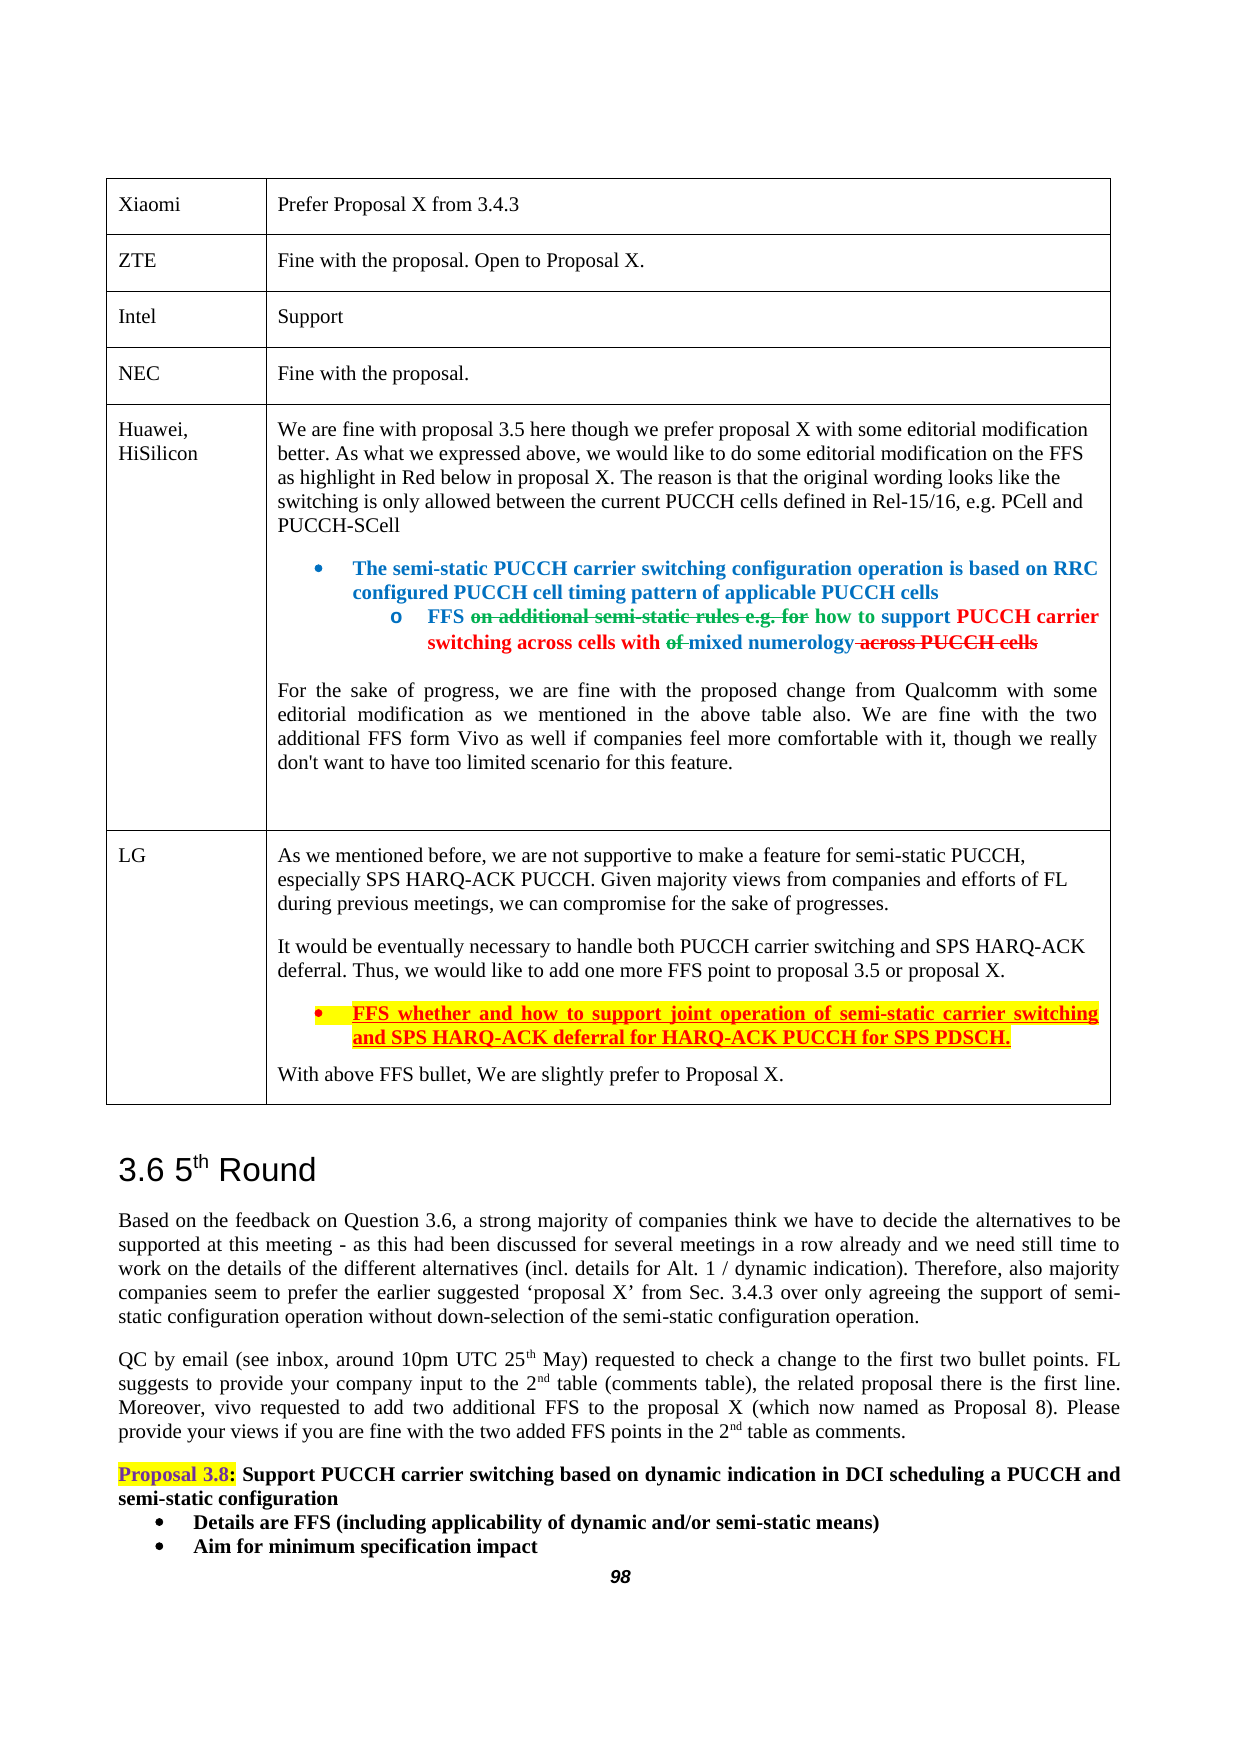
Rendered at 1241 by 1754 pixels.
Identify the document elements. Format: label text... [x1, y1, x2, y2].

subtitle 5th Round [118, 1151, 1122, 1189]
table_cell LG [107, 831, 266, 1104]
table_cell Fine with the proposal. [267, 348, 1110, 403]
table_cell Intel [107, 292, 266, 347]
table_cell Support [267, 292, 1110, 347]
table_cell Xiaomi [107, 179, 266, 234]
text Proposal 3.8: Support PUCCH carrier switching based on dynamic indication in DCI scheduling a PUCCH and semi-static configuration [118, 1462, 1122, 1510]
text QC by email (see inbox, around 10pm UTC 25th May) requested to check a change to the first two bullet points. FL suggests to provide your company input to the 2nd table (comments table), the related proposal there is the first line. Moreover, vivo requested to add two additional FFS to the proposal X (which now named as Proposal 8). Please provide your views if you are fine with the two added FFS points in the 2nd table as comments. [118, 1347, 1122, 1443]
table_cell Huawei, HiSilicon [107, 405, 266, 829]
table_cell NEC [107, 348, 266, 403]
table_cell ZTE [107, 235, 266, 291]
list Aim for minimum specification impact [156, 1534, 1122, 1558]
text Based on the feedback on Question 3.6, a strong majority of companies think we have to decide the alternatives to be supported at this meeting - as this had been discussed for several meetings in a row already and we need still time to work on the details of the different alternatives (incl. details for Alt. 1 / dynamic indication). Therefore, also majority companies seem to prefer the earlier suggested ‘proposal X’ from Sec. 3.4.3 over only agreeing the support of semi-static configuration operation without down-selection of the semi-static configuration operation. [118, 1208, 1122, 1328]
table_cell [267, 179, 1110, 234]
list Details are FFS (including applicability of dynamic and/or semi-static means) [156, 1510, 1122, 1534]
table_cell Fine with the proposal. Open to Proposal X. [267, 235, 1110, 291]
table_cell As we mentioned before, we are not supportive to make a feature for semi-static PUCCH, especially SPS HARQ-ACK PUCCH. Given majority views from companies and efforts of FL during previous meetings, we can compromise for the sake of progresses. It would be eventually necessary to handle both PUCCH carrier switching and SPS HARQ-ACK deferral. Thus, we would like to add one more FFS point to proposal 3.5 or proposal X. FFS whether and how to support joint operation of semi-static carrier switching and SPS HARQ-ACK deferral for HARQ-ACK PUCCH for SPS PDSCH. With above FFS bullet, We are slightly prefer to Proposal X. [267, 831, 1110, 1104]
table_cell We are fine with proposal 3.5 here though we prefer proposal X with some editorial modification better. As what we expressed above, we would like to do some editorial modification on the FFS as highlight in Red below in proposal X. The reason is that the original wording looks like the switching is only allowed between the current PUCCH cells defined in Rel-15/16, e.g. PCell and PUCCH-SCell The semi-static PUCCH carrier switching configuration operation is based on RRC configured PUCCH cell timing pattern of applicable PUCCH cells FFS on additional semi-static rules e.g. for how to support PUCCH carrier switching across cells with of mixed numerology across PUCCH cells For the sake of progress, we are fine with the proposed change from Qualcomm with some editorial modification as we mentioned in the above table also. We are fine with the two additional FFS form Vivo as well if companies feel more comfortable with it, though we really don't want to have too limited scenario for this feature. [267, 405, 1110, 829]
